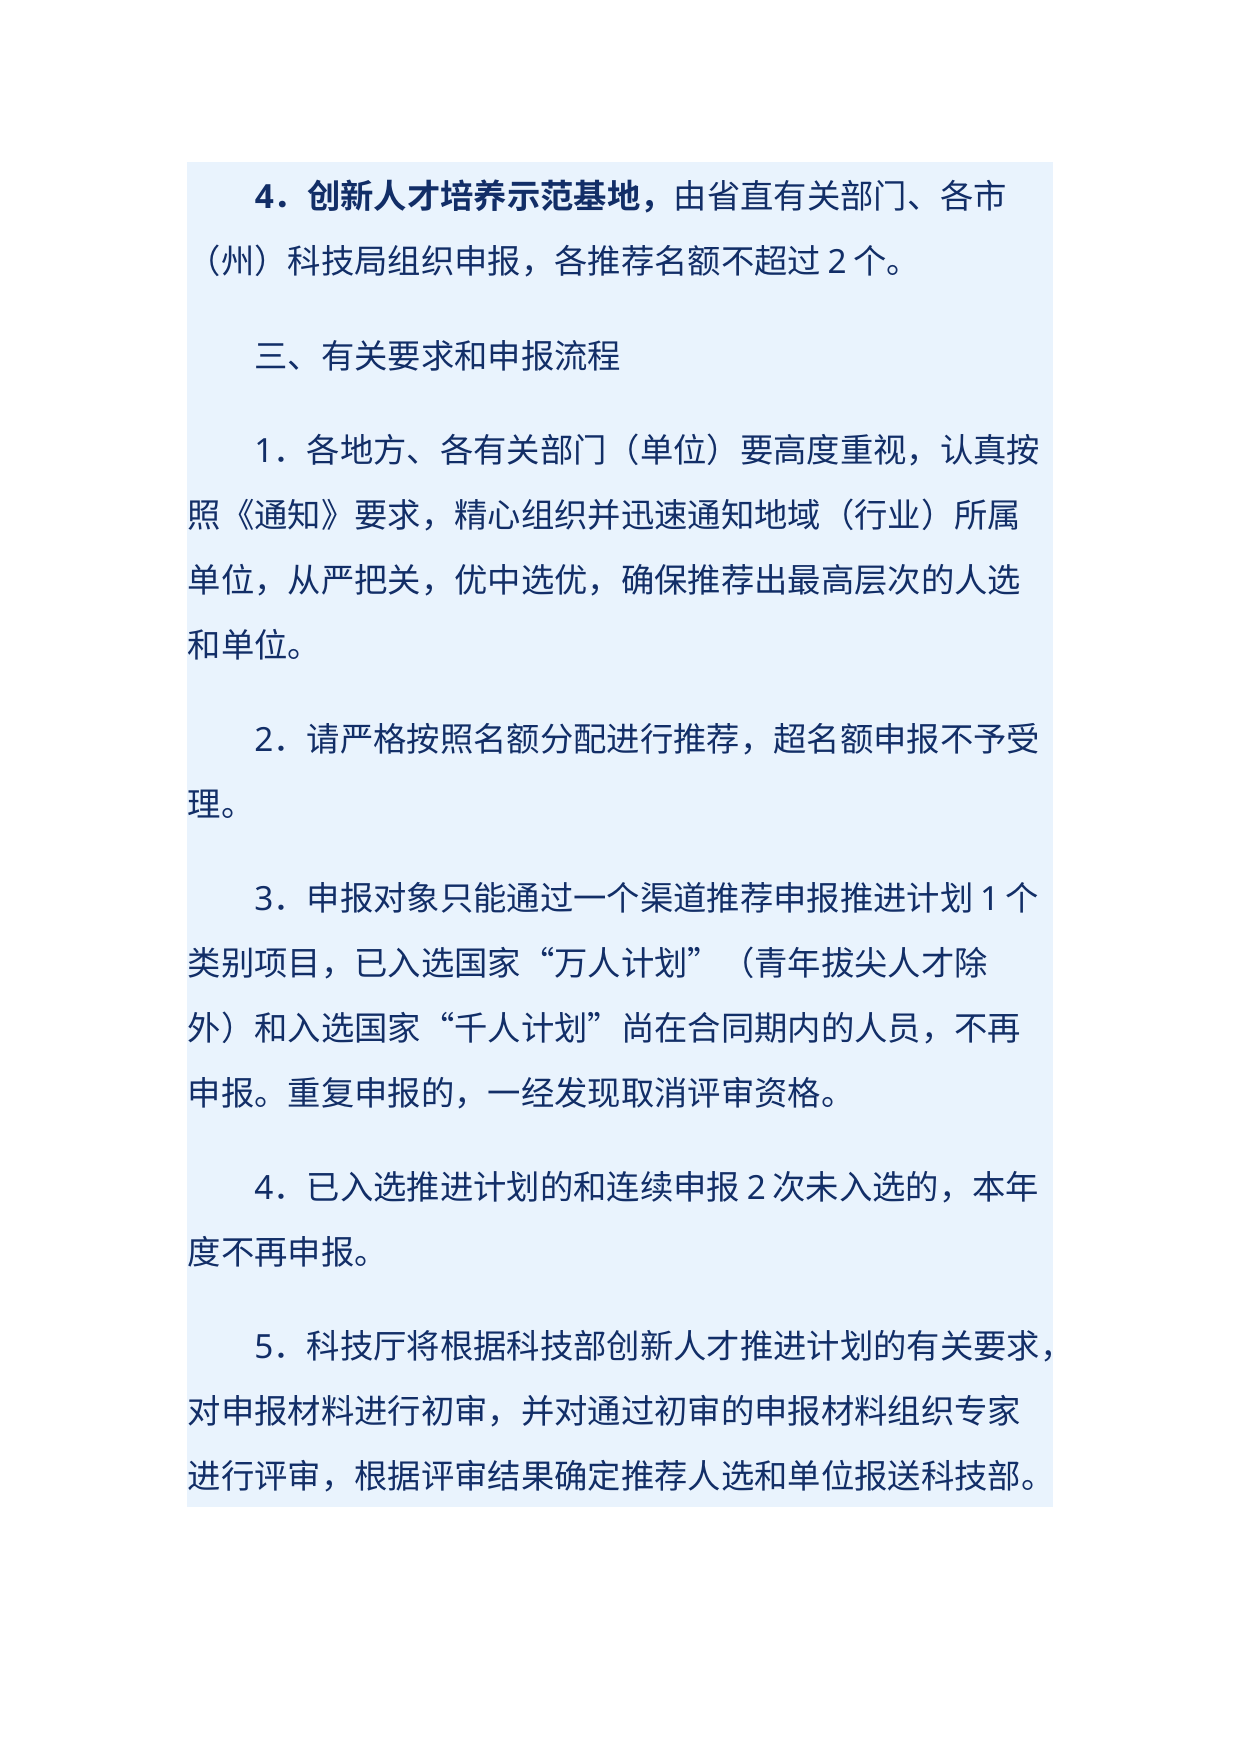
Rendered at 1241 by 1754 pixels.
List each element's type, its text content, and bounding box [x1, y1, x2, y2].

text 4．已入选推进计划的和连续申报2次未入选的，本年度不再申报。 [187, 1153, 1053, 1283]
text 3．申报对象只能通过一个渠道推荐申报推进计划1个类别项目，已入选国家“万人计划”（青年拔尖人才除外）和入选国家“千人计划”尚在合同期内的人员，不再申报。重复申报的，一经发现取消评审资格。 [187, 864, 1053, 1124]
text 4．创新人才培养示范基地，由省直有关部门、各市（州）科技局组织申报，各推荐名额不超过2个。 [187, 162, 1053, 292]
text 1．各地方、各有关部门（单位）要高度重视，认真按照《通知》要求，精心组织并迅速通知地域（行业）所属单位，从严把关，优中选优，确保推荐出最高层次的人选和单位。 [187, 415, 1053, 675]
text 5．科技厅将根据科技部创新人才推进计划的有关要求，对申报材料进行初审，并对通过初审的申报材料组织专家进行评审，根据评审结果确定推荐人选和单位报送科技部。 [187, 1312, 1053, 1507]
text 三、有关要求和申报流程 [187, 321, 1053, 386]
text 2．请严格按照名额分配进行推荐，超名额申报不予受理。 [187, 704, 1053, 834]
